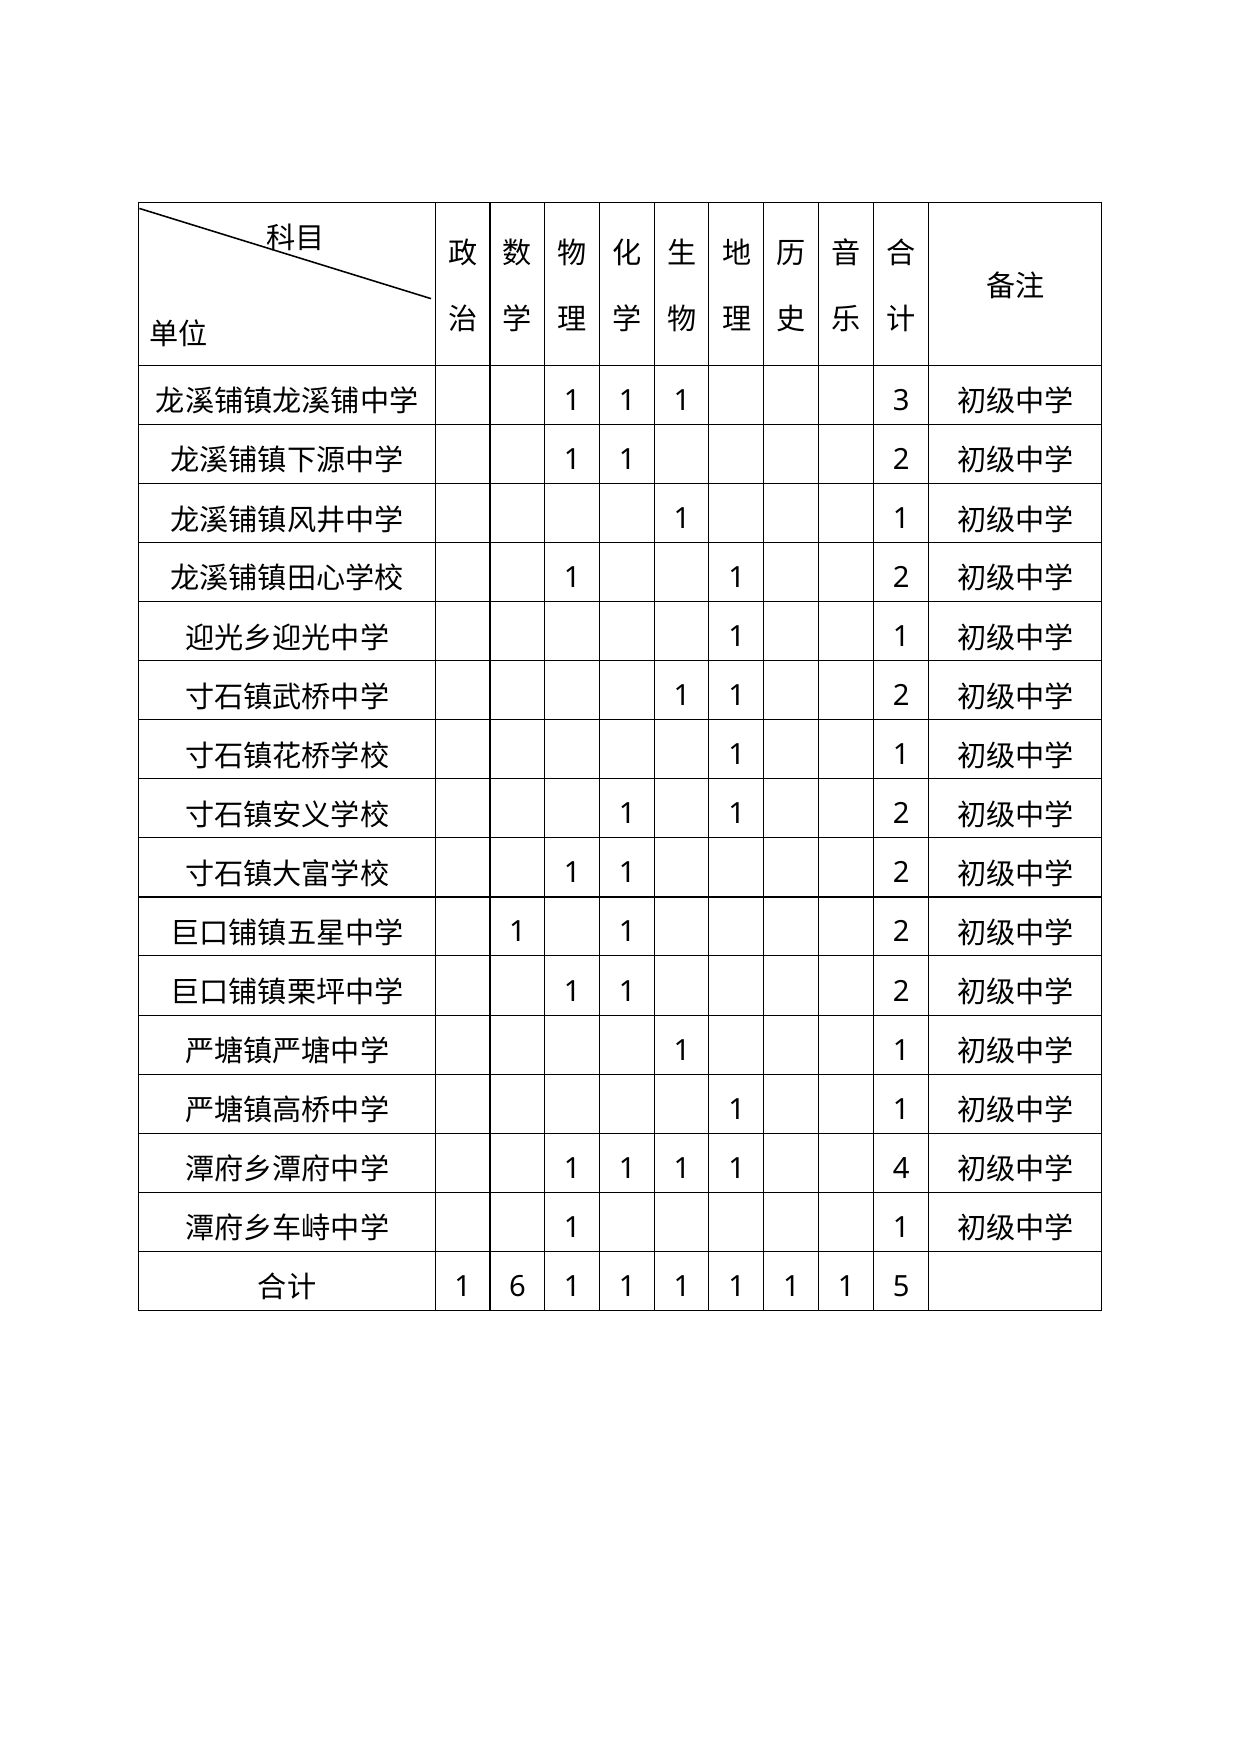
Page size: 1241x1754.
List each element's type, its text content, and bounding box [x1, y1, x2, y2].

table_cell [600, 720, 654, 778]
table_cell [491, 661, 544, 719]
table_cell 初级中学 [929, 425, 1101, 483]
table_cell 1 [874, 720, 928, 778]
table_cell 初级中学 [929, 602, 1101, 660]
table_cell [929, 1252, 1101, 1310]
table_cell [819, 425, 873, 483]
table_cell [545, 602, 599, 660]
table_cell [436, 720, 489, 778]
table_cell 1 [874, 1193, 928, 1251]
table_cell 1 [764, 1252, 818, 1310]
table_cell [545, 484, 599, 542]
table_cell 1 [600, 956, 654, 1014]
table_cell [655, 720, 708, 778]
table_cell 2 [874, 838, 928, 896]
table_cell 1 [874, 602, 928, 660]
table_cell [491, 720, 544, 778]
table_cell [819, 1193, 873, 1251]
table_cell [764, 956, 818, 1014]
table_cell [436, 1075, 489, 1133]
table_cell [491, 1134, 544, 1192]
table_cell 1 [709, 661, 763, 719]
table_cell 2 [874, 779, 928, 837]
table_cell [436, 1016, 489, 1073]
table_cell [491, 484, 544, 542]
table_cell 1 [545, 1193, 599, 1251]
table_cell 寸石镇花桥学校 [139, 720, 435, 778]
table_cell 初级中学 [929, 661, 1101, 719]
table_header 数学 [491, 203, 544, 365]
table_cell [491, 1075, 544, 1133]
table_cell [600, 1075, 654, 1133]
table_cell [819, 1016, 873, 1073]
table_cell [709, 956, 763, 1014]
table_cell [709, 898, 763, 955]
table_cell 1 [709, 1134, 763, 1192]
table_cell [655, 779, 708, 837]
table_cell 潭府乡潭府中学 [139, 1134, 435, 1192]
table_cell [491, 602, 544, 660]
table_cell [764, 1193, 818, 1251]
table_cell 1 [655, 1134, 708, 1192]
table_cell 1 [709, 602, 763, 660]
table_header 化学 [600, 203, 654, 365]
table_cell 1 [545, 366, 599, 424]
table_cell 龙溪铺镇下源中学 [139, 425, 435, 483]
table_cell 1 [436, 1252, 489, 1310]
table_header 地理 [709, 203, 763, 365]
table_cell [491, 779, 544, 837]
table_cell [764, 661, 818, 719]
table_cell [709, 838, 763, 896]
table_cell 1 [874, 1016, 928, 1073]
table_cell 59 [874, 1252, 928, 1310]
table_cell 1 [545, 956, 599, 1014]
table_cell [819, 602, 873, 660]
table_cell [436, 956, 489, 1014]
table_cell 初级中学 [929, 1075, 1101, 1133]
table_cell 1 [600, 779, 654, 837]
table_cell [545, 1075, 599, 1133]
table_cell 初级中学 [929, 1193, 1101, 1251]
table_cell [545, 1016, 599, 1073]
table_cell [764, 779, 818, 837]
table_cell [436, 484, 489, 542]
table_cell 2 [874, 543, 928, 601]
table_cell [436, 779, 489, 837]
table_cell 迎光乡迎光中学 [139, 602, 435, 660]
table_cell 1 [709, 1075, 763, 1133]
table_cell 初级中学 [929, 484, 1101, 542]
table_cell [600, 1193, 654, 1251]
table_cell [819, 898, 873, 955]
table_cell [709, 1193, 763, 1251]
table_cell [764, 425, 818, 483]
table_cell [491, 1016, 544, 1073]
table_cell [764, 838, 818, 896]
table_cell [819, 779, 873, 837]
table_header 合计 [874, 203, 928, 365]
table_cell 初级中学 [929, 1134, 1101, 1192]
table_cell [819, 1075, 873, 1133]
table_cell [655, 838, 708, 896]
table_cell 1 [709, 779, 763, 837]
table_cell 初级中学 [929, 779, 1101, 837]
table_cell [436, 1134, 489, 1192]
table_cell [545, 720, 599, 778]
table_cell [655, 602, 708, 660]
table_header 科目 单位 [139, 203, 435, 365]
table_cell [819, 543, 873, 601]
table_cell 初级中学 [929, 838, 1101, 896]
table_cell 严塘镇高桥中学 [139, 1075, 435, 1133]
table_cell [819, 838, 873, 896]
table_cell [764, 366, 818, 424]
table_header 音乐 [819, 203, 873, 365]
table_cell [436, 838, 489, 896]
table_cell 合计 [139, 1252, 435, 1310]
table_cell 3 [874, 366, 928, 424]
table_cell 1 [545, 838, 599, 896]
table_cell 初级中学 [929, 543, 1101, 601]
table_cell [491, 425, 544, 483]
table_cell 初级中学 [929, 956, 1101, 1014]
table_cell 1 [655, 1016, 708, 1073]
table_cell [436, 1193, 489, 1251]
table_cell 潭府乡车峙中学 [139, 1193, 435, 1251]
table_cell [709, 366, 763, 424]
table_cell 2 [874, 956, 928, 1014]
table_header 物理 [545, 203, 599, 365]
table_cell 龙溪铺镇龙溪铺中学 [139, 366, 435, 424]
table_cell 巨口铺镇栗坪中学 [139, 956, 435, 1014]
table_cell 1 [655, 484, 708, 542]
table_cell [436, 543, 489, 601]
table_cell 1 [491, 898, 544, 955]
table_cell [600, 661, 654, 719]
table_cell [436, 425, 489, 483]
table_cell 1 [655, 661, 708, 719]
table_cell 寸石镇武桥中学 [139, 661, 435, 719]
table_cell [436, 898, 489, 955]
table_cell [709, 425, 763, 483]
table_cell [764, 898, 818, 955]
table_cell 初级中学 [929, 898, 1101, 955]
table_cell [600, 602, 654, 660]
table_cell [819, 720, 873, 778]
table_cell [545, 661, 599, 719]
table_cell 4 [874, 1134, 928, 1192]
table_cell [655, 543, 708, 601]
table_cell 15 [709, 1252, 763, 1310]
table_cell [655, 898, 708, 955]
table_cell 6 [491, 1252, 544, 1310]
table_cell [600, 1016, 654, 1073]
table_cell [491, 956, 544, 1014]
table_cell [764, 602, 818, 660]
table_cell 2 [874, 661, 928, 719]
table_cell 2 [874, 425, 928, 483]
table_cell 11 [655, 1252, 708, 1310]
table_header 历史 [764, 203, 818, 365]
table_cell 1 [545, 1134, 599, 1192]
table_cell 龙溪铺镇风井中学 [139, 484, 435, 542]
table_cell 1 [819, 1252, 873, 1310]
table_cell [709, 1016, 763, 1073]
table_cell 11 [600, 1252, 654, 1310]
table_cell [819, 661, 873, 719]
table_cell [436, 661, 489, 719]
table_cell 1 [655, 366, 708, 424]
table_cell [819, 366, 873, 424]
table_cell 1 [600, 838, 654, 896]
table_cell [764, 720, 818, 778]
table_cell [655, 1193, 708, 1251]
table_cell [491, 366, 544, 424]
table_cell [491, 543, 544, 601]
table_cell 1 [874, 1075, 928, 1133]
table_cell [655, 1075, 708, 1133]
table_cell 1 [600, 1134, 654, 1192]
table_cell 13 [545, 1252, 599, 1310]
table_cell [819, 1134, 873, 1192]
table_cell 1 [874, 484, 928, 542]
table_cell 1 [545, 425, 599, 483]
table_cell 2 [874, 898, 928, 955]
table_cell 1 [600, 425, 654, 483]
table_cell [436, 602, 489, 660]
table_header 政治 [436, 203, 489, 365]
table_cell [764, 1134, 818, 1192]
table_cell [600, 484, 654, 542]
table_cell [545, 779, 599, 837]
table_cell [491, 838, 544, 896]
table_header 备注 [929, 203, 1101, 365]
table_header 生物 [655, 203, 708, 365]
table_cell [764, 1075, 818, 1133]
table_cell 1 [600, 898, 654, 955]
table_cell 寸石镇大富学校 [139, 838, 435, 896]
table_cell 1 [600, 366, 654, 424]
table_cell [819, 484, 873, 542]
table_cell 龙溪铺镇田心学校 [139, 543, 435, 601]
table_cell [545, 898, 599, 955]
table_cell [491, 1193, 544, 1251]
table_cell [709, 484, 763, 542]
table_cell 1 [545, 543, 599, 601]
table_cell [764, 543, 818, 601]
table_cell 严塘镇严塘中学 [139, 1016, 435, 1073]
table_cell [655, 425, 708, 483]
table_cell 巨口铺镇五星中学 [139, 898, 435, 955]
table_cell [655, 956, 708, 1014]
table_cell 寸石镇安义学校 [139, 779, 435, 837]
table_cell [600, 543, 654, 601]
table_cell [436, 366, 489, 424]
table_cell 初级中学 [929, 1016, 1101, 1073]
table_cell 1 [709, 720, 763, 778]
table_cell 1 [709, 543, 763, 601]
table_cell 初级中学 [929, 720, 1101, 778]
table_cell [819, 956, 873, 1014]
table_cell [764, 1016, 818, 1073]
table_cell 初级中学 [929, 366, 1101, 424]
table_cell [764, 484, 818, 542]
